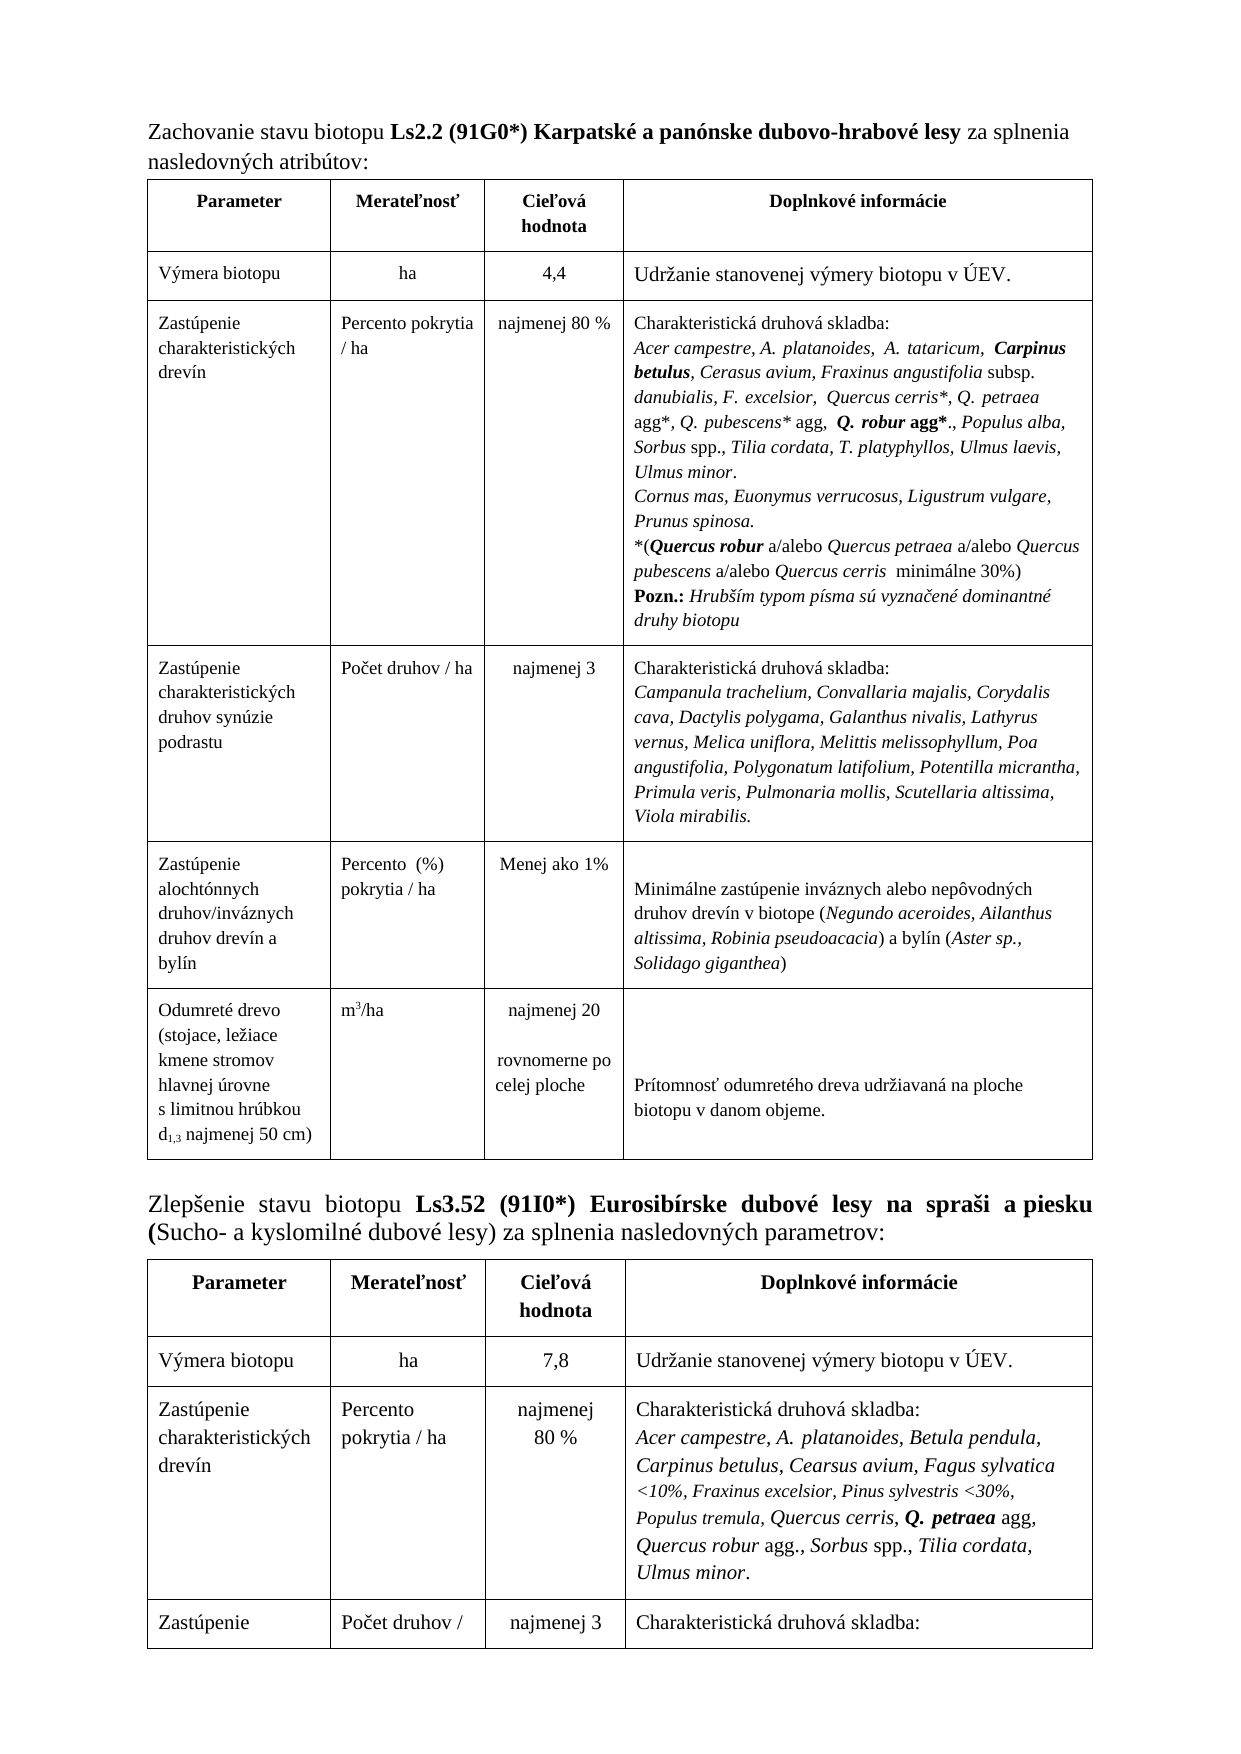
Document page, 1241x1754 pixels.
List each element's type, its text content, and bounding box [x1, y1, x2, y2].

table_cell Charakteristická druhová skladba: Acer campestre, A. platanoides, Betula pendula, Carpinus betulus, Cearsus avium, Fagus sylvatica <10%, Fraxinus excelsior, Pinus sylvestris <30%, Populus tremula, Quercus cerris, Q. petraea agg, Quercus robur agg., Sorbus spp., Tilia cordata, Ulmus minor. [626, 1387, 1092, 1598]
table_cell Zastúpenie charakteristických druhov synúzie podrastu [148, 646, 330, 841]
table_cell najmenej 3 [485, 646, 623, 841]
table_header Parameter [148, 180, 330, 251]
table_cell ha [331, 1337, 485, 1386]
table_cell najmenej 3 [486, 1600, 625, 1648]
table_cell Percento (%) pokrytia / ha [331, 842, 484, 988]
table_header Doplnkové informácie [626, 1260, 1092, 1336]
table_header Parameter [148, 1260, 330, 1336]
table_cell 7,8 [486, 1337, 625, 1386]
text Zachovanie stavu biotopu Ls2.2 (91G0*) Karpatské a panónske dubovo-hrabové lesy za splnenia nasledovných atribútov: [148, 118, 1092, 175]
table_cell Počet druhov / ha [331, 1600, 485, 1648]
table_cell najmenej 80 % [486, 1387, 625, 1598]
table_cell Menej ako 1% [485, 842, 623, 988]
table_cell Odumreté drevo (stojace, ležiace kmene stromov hlavnej úrovne s limitnou hrúbkou d1,3 najmenej 50 cm) [148, 989, 330, 1159]
table_cell Výmera biotopu [148, 252, 330, 300]
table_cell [148, 1600, 330, 1648]
table_header Merateľnosť [331, 1260, 485, 1336]
table_header Merateľnosť [331, 180, 484, 251]
text Zlepšenie stavu biotopu Ls3.52 (91I0*) Eurosibírske dubové lesy na spraši a piesku (Sucho- a kyslomilné dubové lesy) za splnenia nasledovných parametrov: [148, 1189, 1092, 1246]
table_cell Zastúpenie alochtónnych druhov/inváznych druhov drevín a bylín [148, 842, 330, 988]
table_header Cieľová hodnota [486, 1260, 625, 1336]
table_cell Percento pokrytia / ha [331, 1387, 485, 1598]
table_cell Výmera biotopu [148, 1337, 330, 1386]
table_cell Prítomnosť odumretého dreva udržiavaná na ploche biotopu v danom objeme. [624, 989, 1092, 1159]
table_cell Percento pokrytia / ha [331, 301, 484, 645]
table_header Doplnkové informácie [624, 180, 1092, 251]
table_cell Počet druhov / ha [331, 646, 484, 841]
table_cell Charakteristická druhová skladba: Acer campestre, A. platanoides, A. tataricum, Carpinus betulus, Cerasus avium, Fraxinus angustifolia subsp. danubialis, F. excelsior, Quercus cerris*, Q. petraea agg*, Q. pubescens* agg, Q. robur agg*., Populus alba, Sorbus spp., Tilia cordata, T. platyphyllos, Ulmus laevis, Ulmus minor. Cornus mas, Euonymus verrucosus, Ligustrum vulgare, Prunus spinosa. *(Quercus robur a/alebo Quercus petraea a/alebo Quercus pubescens a/alebo Quercus cerris minimálne 30%) Pozn.: Hrubším typom písma sú vyznačené dominantné druhy biotopu [624, 301, 1092, 645]
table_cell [626, 1600, 1092, 1648]
table_cell m3/ha [331, 989, 484, 1159]
table_cell najmenej 20 rovnomerne po celej ploche [485, 989, 623, 1159]
table_cell Zastúpenie charakteristických drevín [148, 1387, 330, 1598]
table_cell najmenej 80 % [485, 301, 623, 645]
table_cell Udržanie stanovenej výmery biotopu v ÚEV. [626, 1337, 1092, 1386]
table_cell ha [331, 252, 484, 300]
table_cell Udržanie stanovenej výmery biotopu v ÚEV. [624, 252, 1092, 300]
table_header Cieľová hodnota [485, 180, 623, 251]
table_cell Zastúpenie charakteristických drevín [148, 301, 330, 645]
table_cell Charakteristická druhová skladba: Campanula trachelium, Convallaria majalis, Corydalis cava, Dactylis polygama, Galanthus nivalis, Lathyrus vernus, Melica uniflora, Melittis melissophyllum, Poa angustifolia, Polygonatum latifolium, Potentilla micrantha, Primula veris, Pulmonaria mollis, Scutellaria altissima, Viola mirabilis. [624, 646, 1092, 841]
table_cell Minimálne zastúpenie inváznych alebo nepôvodných druhov drevín v biotope (Negundo aceroides, Ailanthus altissima, Robinia pseudoacacia) a bylín (Aster sp., Solidago giganthea) [624, 842, 1092, 988]
table_cell 4,4 [485, 252, 623, 300]
